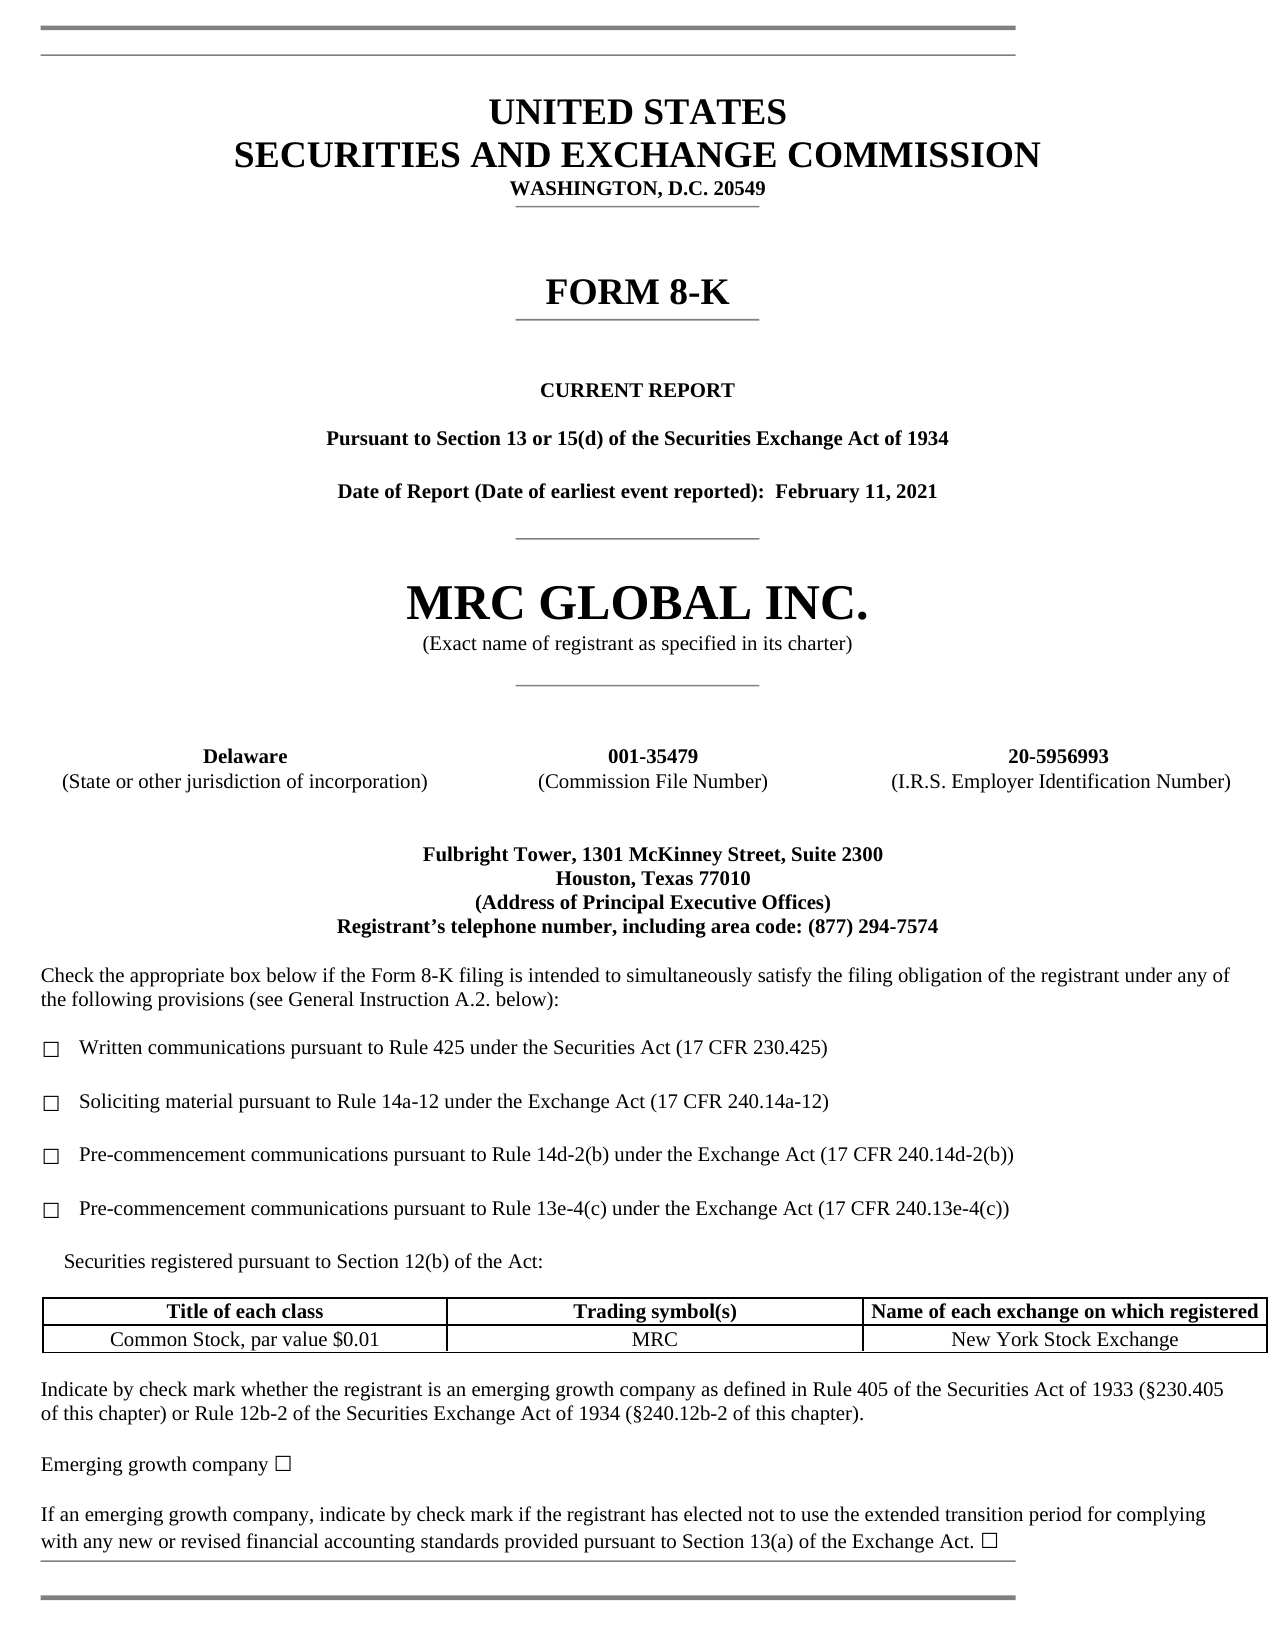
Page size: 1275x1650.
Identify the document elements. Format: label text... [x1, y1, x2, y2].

text SECURITIES AND EXCHANGE COMMISSION [41, 132, 1234, 176]
table_header Trading symbol(s) [448, 1299, 862, 1324]
text UNITED STATES [41, 89, 1234, 132]
table_header 001-35479 (Commission File Number) [449, 744, 857, 793]
text Registrant’s telephone number, including area code: (877) 294-7574 [41, 914, 1234, 938]
table_header Pre-commencement communications pursuant to Rule 13e-4(c) under the Exchange Act (17 CFR 240.13e-4(c)) [79, 1195, 1265, 1225]
table_cell New York Stock Exchange [864, 1326, 1266, 1351]
table_header Delaware (State or other jurisdiction of incorporation) [41, 744, 449, 793]
table_header Pre-commencement communications pursuant to Rule 14d-2(b) under the Exchange Act (17 CFR 240.14d-2(b)) [79, 1142, 1265, 1171]
text CURRENT REPORT [41, 378, 1234, 402]
table_header Written communications pursuant to Rule 425 under the Securities Act (17 CFR 230.425) [79, 1035, 1265, 1064]
table_header ☐ [41, 1088, 78, 1118]
table_header Fulbright Tower, 1301 McKinney Street, Suite 2300 Houston, Texas 77010 (Address of Principal Executive Offices) [41, 817, 1265, 914]
text Washington, D.C. 20549 [41, 176, 1234, 199]
text Securities registered pursuant to Section 12(b) of the Act: [41, 1249, 1234, 1273]
text FORM 8-K [41, 269, 1234, 313]
table_header Soliciting material pursuant to Rule 14a-12 under the Exchange Act (17 CFR 240.14a-12) [79, 1088, 1265, 1118]
text Emerging growth company ☐ [41, 1449, 1234, 1478]
table_header Title of each class [44, 1299, 446, 1324]
table_header ☐ [41, 1035, 78, 1064]
text If an emerging growth company, indicate by check mark if the registrant has elected not to use the extended transition period for complying with any new or revised financial accounting standards provided pursuant to Section 13(a) of the Exchange Act. ☐ [41, 1502, 1234, 1554]
text Date of Report (Date of earliest event reported): February 11, 2021 [41, 479, 1234, 503]
table_cell Common Stock, par value $0.01 [44, 1326, 446, 1351]
text Check the appropriate box below if the Form 8-K filing is intended to simultaneously satisfy the filing obligation of the registrant under any of the following provisions (see General Instruction A.2. below): [41, 963, 1234, 1011]
table_header Name of each exchange on which registered [864, 1299, 1266, 1324]
table_header ☐ [41, 1195, 78, 1225]
text Pursuant to Section 13 or 15(d) of the Securities Exchange Act of 1934 [41, 426, 1234, 450]
text (Exact name of registrant as specified in its charter) [41, 631, 1234, 654]
table_cell MRC [448, 1326, 862, 1351]
text Indicate by check mark whether the registrant is an emerging growth company as defined in Rule 405 of the Securities Act of 1933 (§230.405 of this chapter) or Rule 12b-2 of the Securities Exchange Act of 1934 (§240.12b-2 of this chapter). [41, 1377, 1234, 1425]
text MRC Global inc. [41, 573, 1234, 631]
table_header ☐ [41, 1142, 78, 1171]
table_header 20-5956993 (I.R.S. Employer Identification Number) [857, 744, 1265, 793]
